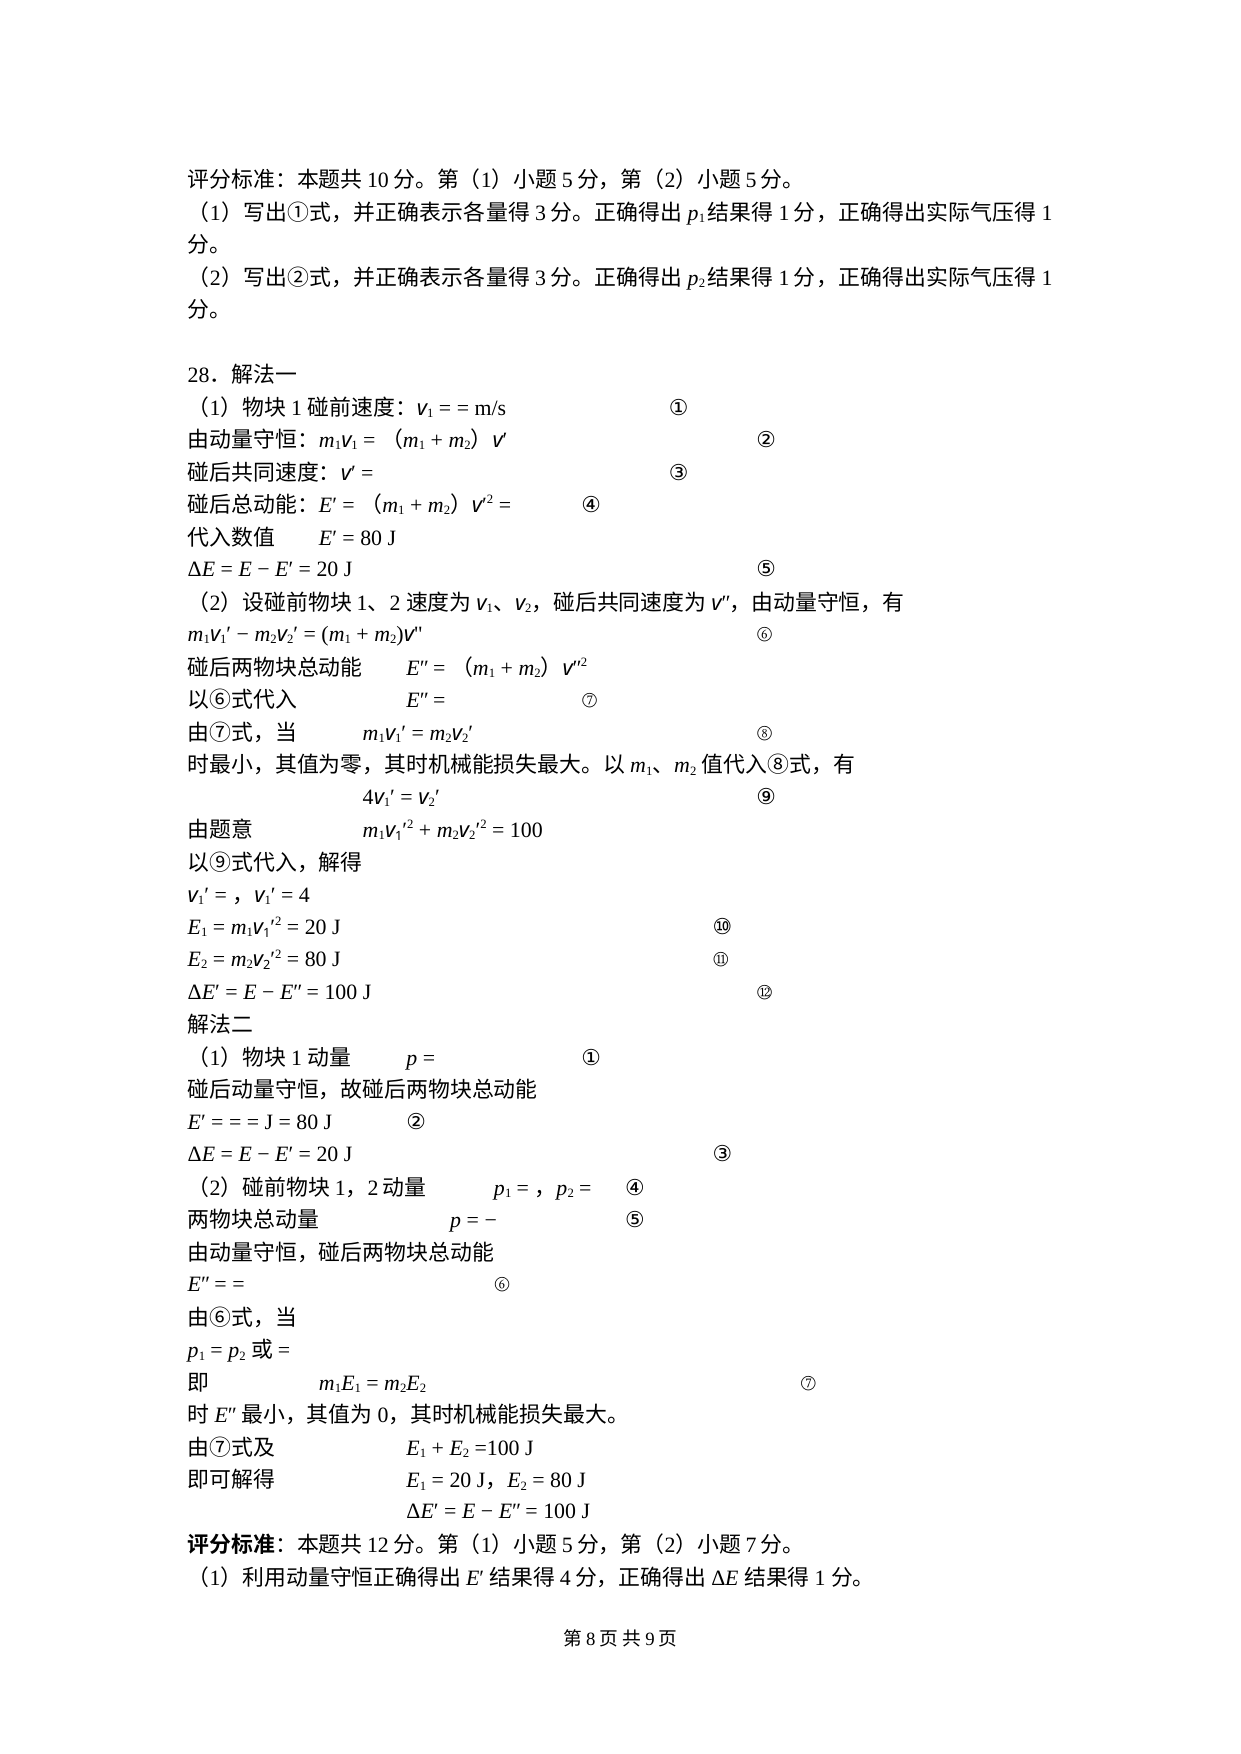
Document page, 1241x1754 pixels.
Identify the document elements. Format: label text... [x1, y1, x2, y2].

text m1v1ʹ − m2v2ʹ = (m1 + m2)v" ⑥ [187, 617, 1053, 649]
text 以⑨式代入，解得 [187, 844, 1053, 877]
text 两物块总动量 p = − ⑤ [187, 1202, 1053, 1234]
text 代入数值 Eʹ = 80 J [187, 519, 1053, 552]
text p1 = p2 或 = [187, 1332, 1053, 1364]
text ΔE = E − E′ = 20 J ③ [187, 1137, 1053, 1169]
text Eʹ = = = J = 80 J ② [187, 1104, 1053, 1137]
text （1）物块 1 动量 p = ① [187, 1039, 1053, 1072]
text 碰后总动能：E′ = （m1 + m2）v′2 = ④ [187, 487, 1053, 519]
text 评分标准：本题共12分。第（1）小题5分，第（2）小题7分。 [187, 1527, 1053, 1559]
text E1 = m1v1ʹ2 = 20 J ⑩ [187, 909, 1053, 942]
text 由动量守恒：m1v1 = （m1 + m2）v′ ② [187, 422, 1053, 454]
text 评分标准：本题共10分。第（1）小题5分，第（2）小题5分。 [187, 162, 1053, 194]
text 时最小，其值为零，其时机械能损失最大。以 m1、m2 值代入⑧式，有 [187, 747, 1053, 779]
text ΔEʹ = E − Eʺ = 100 J [362, 1494, 1053, 1527]
text 碰后共同速度：v′ = ③ [187, 454, 1053, 487]
text （2）写出②式，并正确表示各量得3分。正确得出p2结果得1分，正确得出实际气压得1分。 [187, 259, 1053, 324]
text 28．解法一 [187, 357, 1053, 389]
text ΔEʹ = E − Eʺ = 100 J ⑫ [187, 974, 1053, 1007]
text （2）碰前物块 1，2动量 p1 = ，p2 = ④ [187, 1169, 1053, 1202]
text 即 m1E1 = m2E2 ⑦ [187, 1364, 1053, 1397]
text 由动量守恒，碰后两物块总动能 [187, 1234, 1053, 1267]
text 由⑦式，当 m1v1ʹ = m2v2ʹ ⑧ [187, 714, 1053, 747]
text 4v1ʹ = v2ʹ ⑨ [319, 779, 1053, 812]
text （1）物块 1 碰前速度：v1 = = m/s ① [187, 389, 1053, 422]
text 由⑥式，当 [187, 1299, 1053, 1332]
text （1）写出①式，并正确表示各量得3分。正确得出p1结果得1分，正确得出实际气压得1分。 [187, 194, 1053, 259]
text 解法二 [187, 1007, 1053, 1039]
text Eʺ = = ⑥ [187, 1267, 1053, 1299]
text E2 = m2v2ʹ2 = 80 J ⑪ [187, 942, 1053, 974]
text 由⑦式及 E1 + E2 =100 J [187, 1429, 1053, 1462]
text （2）设碰前物块 1、2 速度为 v1、v2，碰后共同速度为 vʺ，由动量守恒，有 [187, 584, 1053, 617]
text 即可解得 E1 = 20 J，E2 = 80 J [187, 1462, 1053, 1494]
text 碰后动量守恒，故碰后两物块总动能 [187, 1072, 1053, 1104]
text v1ʹ = ，v1ʹ = 4 [187, 877, 1053, 909]
text 时 Eʺ 最小，其值为 0，其时机械能损失最大。 [187, 1397, 1053, 1429]
text 碰后两物块总动能 Eʺ = （m1 + m2）vʺ2 [187, 649, 1053, 682]
text 由题意 m1v1ʹ2 + m2v2ʹ2 = 100 [187, 812, 1053, 844]
text ΔE = E − E′ = 20 J ⑤ [187, 552, 1053, 584]
text 以⑥式代入 Eʺ = ⑦ [187, 682, 1053, 714]
text （1）利用动量守恒正确得出 E′ 结果得4分，正确得出 ΔE 结果得 1 分。 [187, 1559, 1053, 1592]
